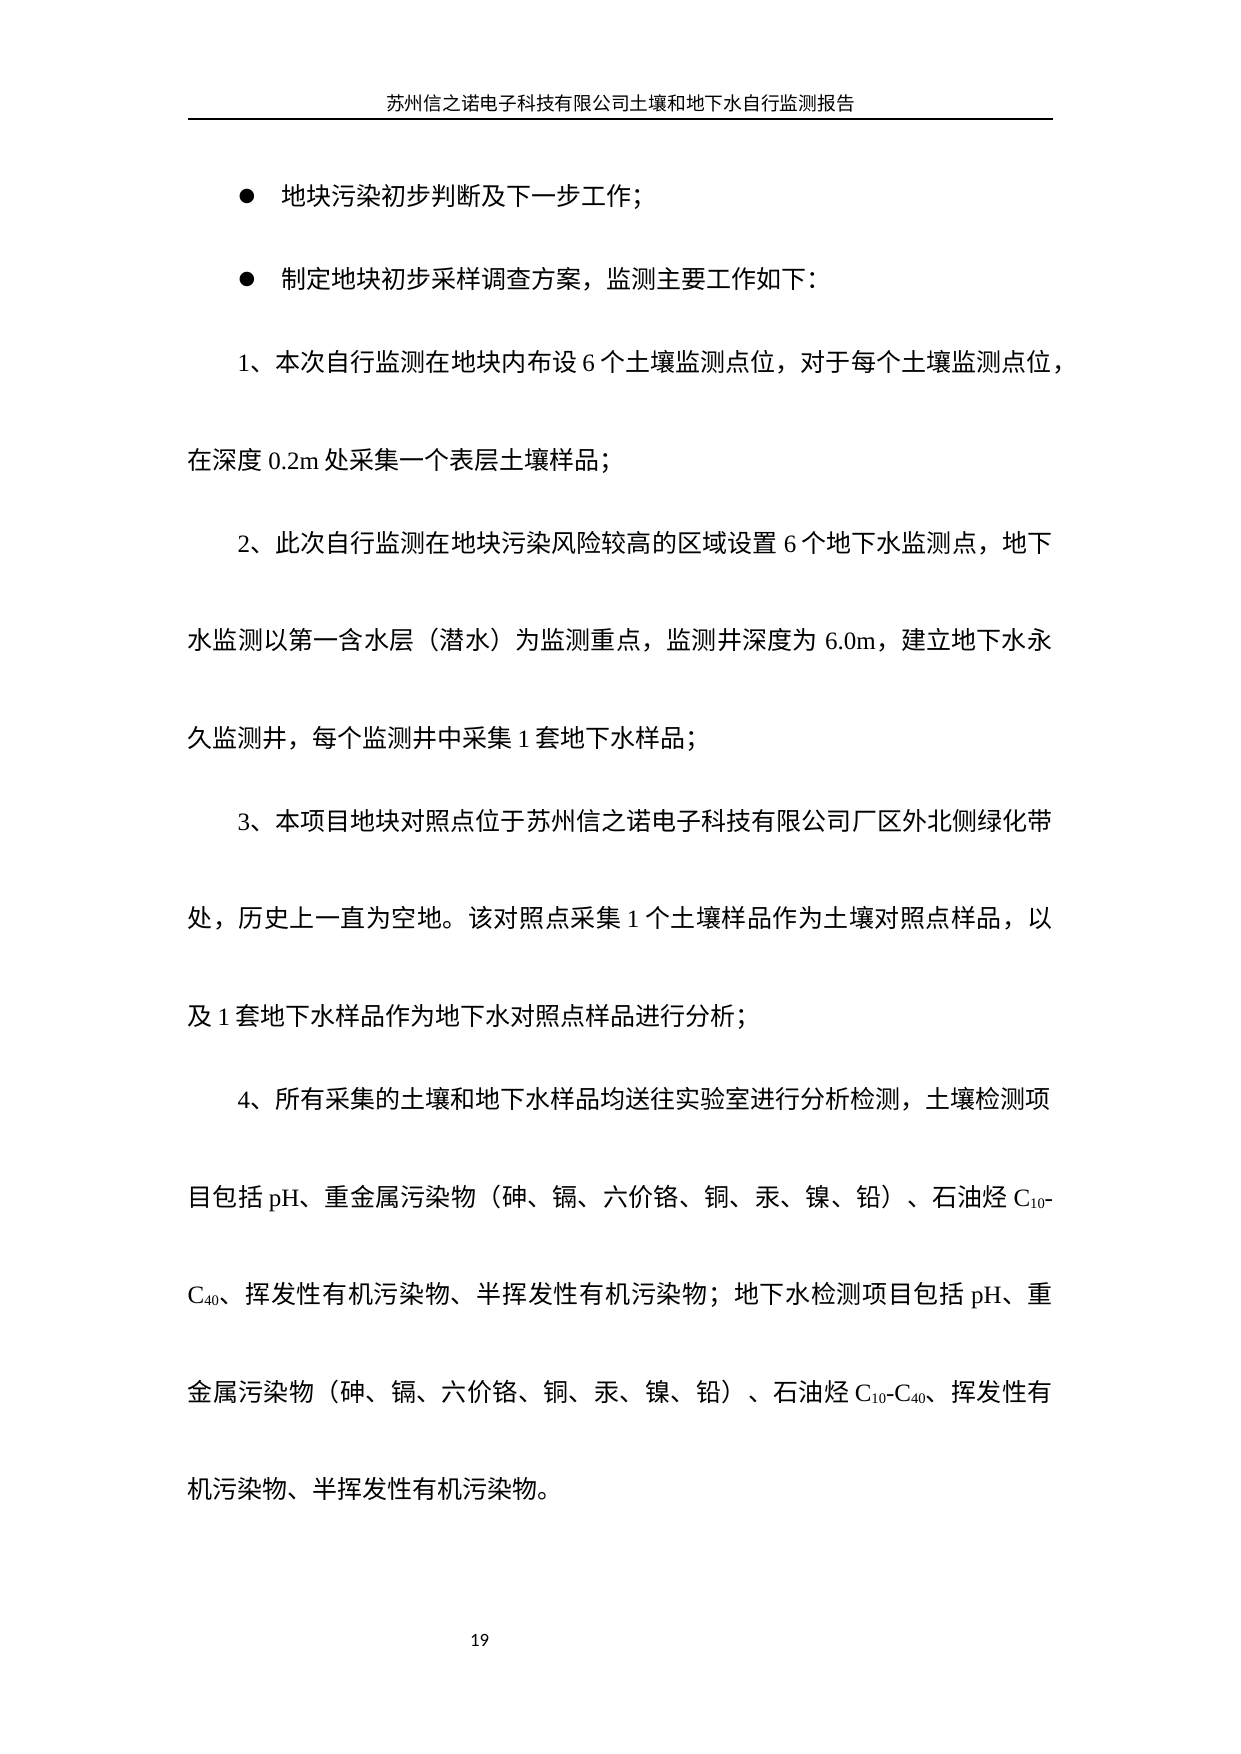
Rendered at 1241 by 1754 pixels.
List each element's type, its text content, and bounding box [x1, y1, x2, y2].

list 制定地块初步采样调查方案，监测主要工作如下： [237, 245, 1053, 310]
list 地块污染初步判断及下一步工作； [237, 162, 1053, 227]
text 2、此次自行监测在地块污染风险较高的区域设置6个地下水监测点，地下水监测以第一含水层（潜水）为监测重点，监测井深度为6.0m，建立地下水永久监测井，每个监测井中采集1套地下水样品； [187, 509, 1053, 769]
text 1、本次自行监测在地块内布设6个土壤监测点位，对于每个土壤监测点位，在深度 0.2m处采集一个表层土壤样品； [187, 328, 1053, 491]
text 4、所有采集的土壤和地下水样品均送往实验室进行分析检测，土壤检测项目包括pH、重金属污染物（砷、镉、六价铬、铜、汞、镍、铅）、石油烃C10-C40、挥发性有机污染物、半挥发性有机污染物；地下水检测项目包括pH、重金属污染物（砷、镉、六价铬、铜、汞、镍、铅）、石油烃C10-C40、挥发性有机污染物、半挥发性有机污染物。 [187, 1065, 1053, 1520]
text 3、本项目地块对照点位于苏州信之诺电子科技有限公司厂区外北侧绿化带处，历史上一直为空地。该对照点采集1个土壤样品作为土壤对照点样品，以及1套地下水样品作为地下水对照点样品进行分析； [187, 787, 1053, 1047]
